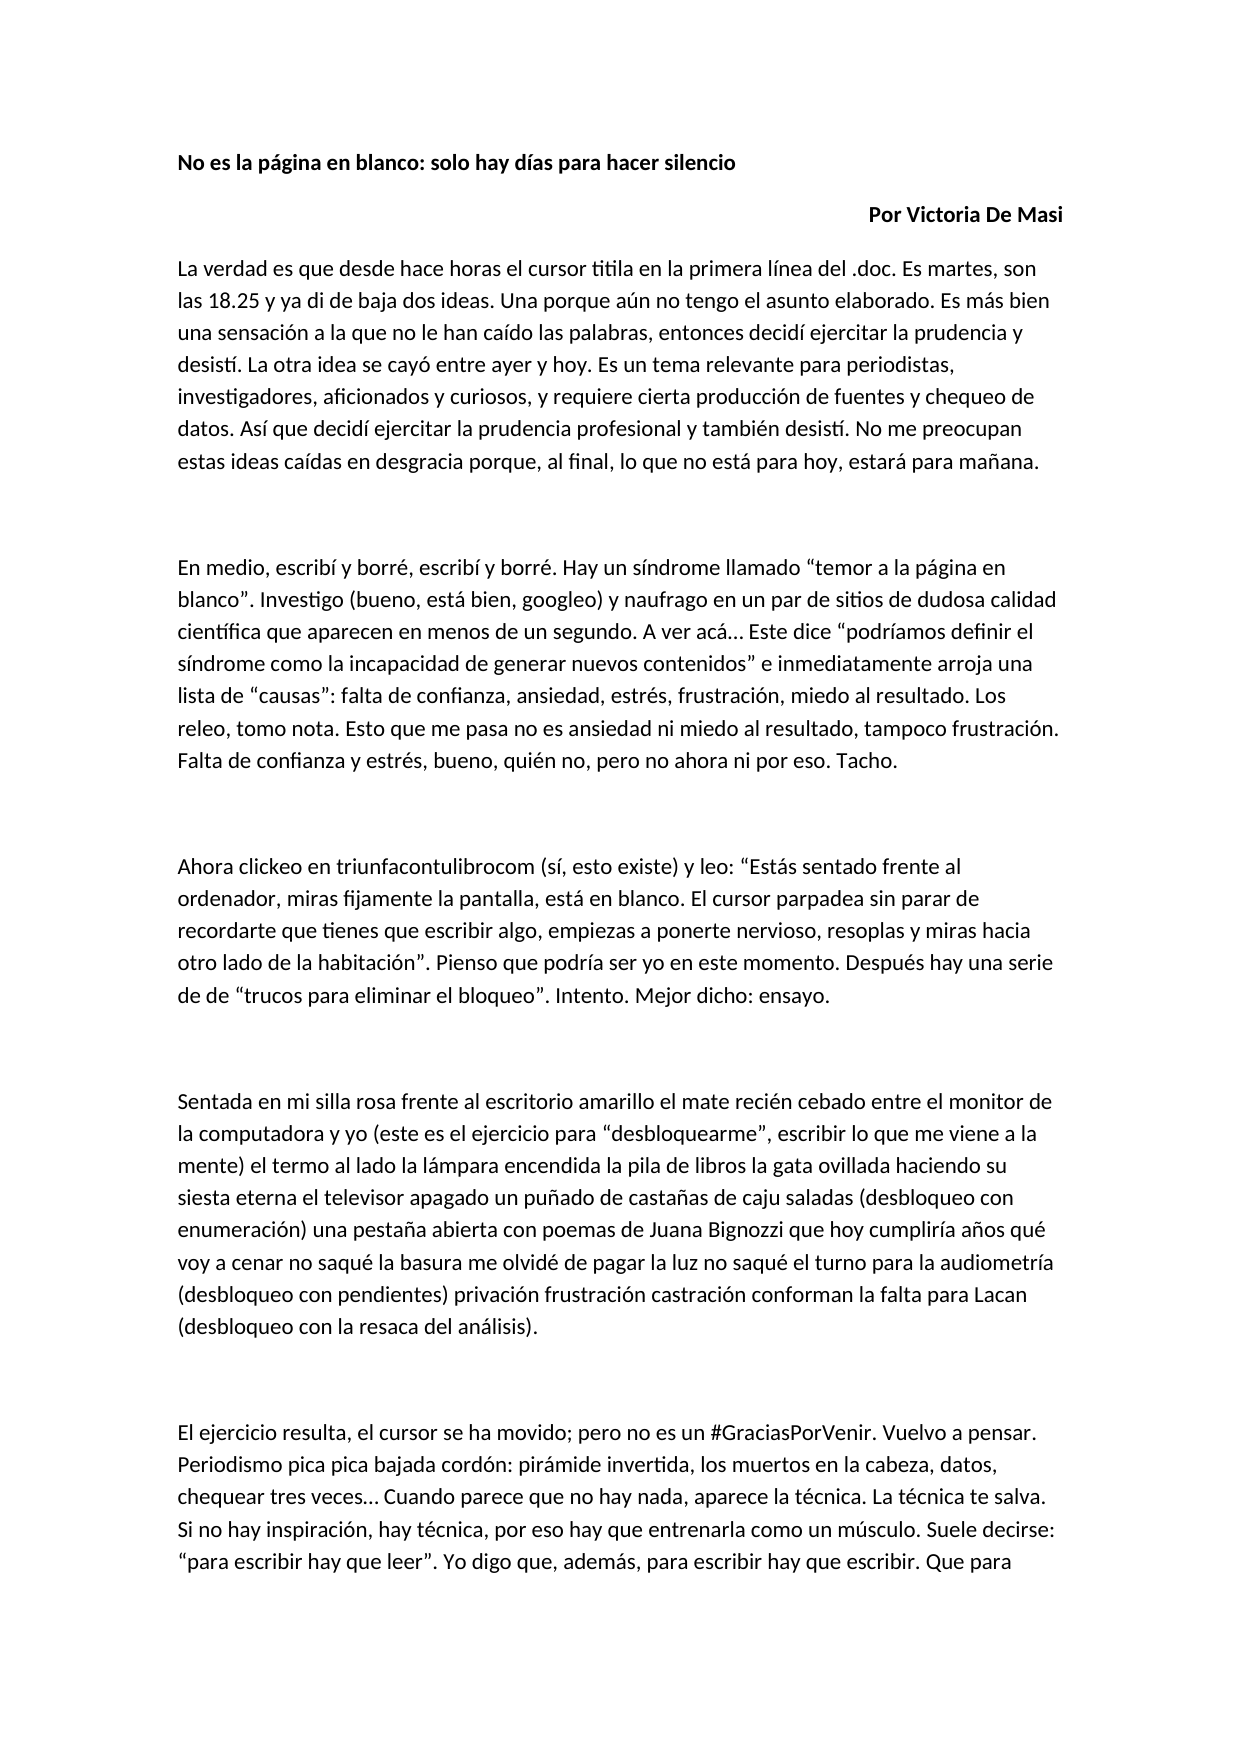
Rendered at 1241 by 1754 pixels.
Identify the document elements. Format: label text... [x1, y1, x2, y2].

text Por Victoria De Masi [177, 201, 1063, 229]
text En medio, escribí y borré, escribí y borré. Hay un síndrome llamado “temor a la página en blanco”. Investigo (bueno, está bien, googleo) y naufrago en un par de sitios de dudosa calidad científica que aparecen en menos de un segundo. A ver acá… Este dice “podríamos definir el síndrome como la incapacidad de generar nuevos contenidos” e inmediatamente arroja una lista de “causas”: falta de confianza, ansiedad, estrés, frustración, miedo al resultado. Los releo, tomo nota. Esto que me pasa no es ansiedad ni miedo al resultado, tampoco frustración. Falta de confianza y estrés, bueno, quién no, pero no ahora ni por eso. Tacho. [177, 553, 1063, 774]
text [177, 1418, 1063, 1575]
text Sentada en mi silla rosa frente al escritorio amarillo el mate recién cebado entre el monitor de la computadora y yo (este es el ejercicio para “desbloquearme”, escribir lo que me viene a la mente) el termo al lado la lámpara encendida la pila de libros la gata ovillada haciendo su siesta eterna el televisor apagado un puñado de castañas de caju saladas (desbloqueo con enumeración) una pestaña abierta con poemas de Juana Bignozzi que hoy cumpliría años qué voy a cenar no saqué la basura me olvidé de pagar la luz no saqué el turno para la audiometría (desbloqueo con pendientes) privación frustración castración conforman la falta para Lacan (desbloqueo con la resaca del análisis). [177, 1087, 1063, 1340]
text No es la página en blanco: solo hay días para hacer silencio [177, 148, 1063, 176]
text Ahora clickeo en triunfacontulibrocom (sí, esto existe) y leo: “Estás sentado frente al ordenador, miras fijamente la pantalla, está en blanco. El cursor parpadea sin parar de recordarte que tienes que escribir algo, empiezas a ponerte nervioso, resoplas y miras hacia otro lado de la habitación”. Pienso que podría ser yo en este momento. Después hay una serie de de “trucos para eliminar el bloqueo”. Intento. Mejor dicho: ensayo. [177, 852, 1063, 1009]
text La verdad es que desde hace horas el cursor titila en la primera línea del .doc. Es martes, son las 18.25 y ya di de baja dos ideas. Una porque aún no tengo el asunto elaborado. Es más bien una sensación a la que no le han caído las palabras, entonces decidí ejercitar la prudencia y desistí. La otra idea se cayó entre ayer y hoy. Es un tema relevante para periodistas, investigadores, aficionados y curiosos, y requiere cierta producción de fuentes y chequeo de datos. Así que decidí ejercitar la prudencia profesional y también desistí. No me preocupan estas ideas caídas en desgracia porque, al final, lo que no está para hoy, estará para mañana. [177, 254, 1063, 475]
